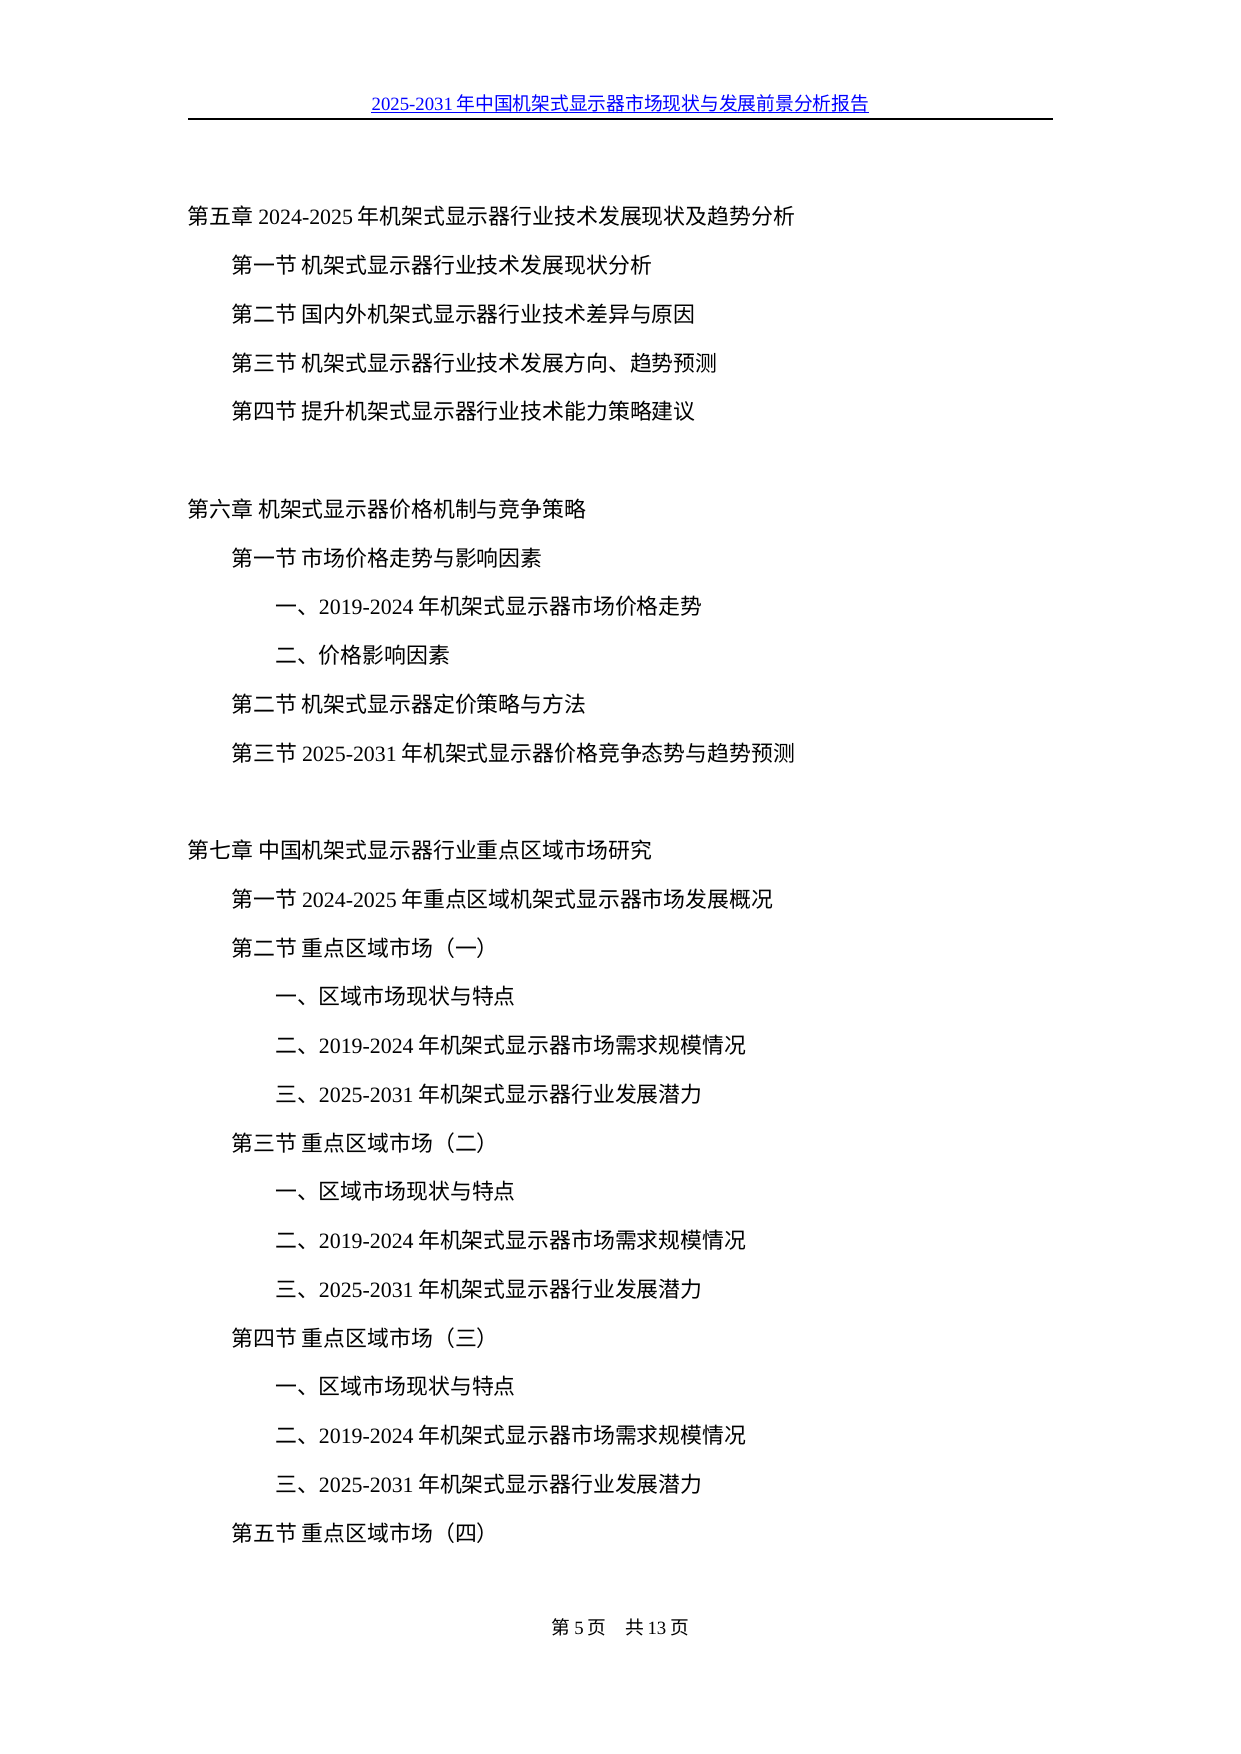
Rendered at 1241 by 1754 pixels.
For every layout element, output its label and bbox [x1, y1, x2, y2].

text [187, 150, 1053, 1548]
